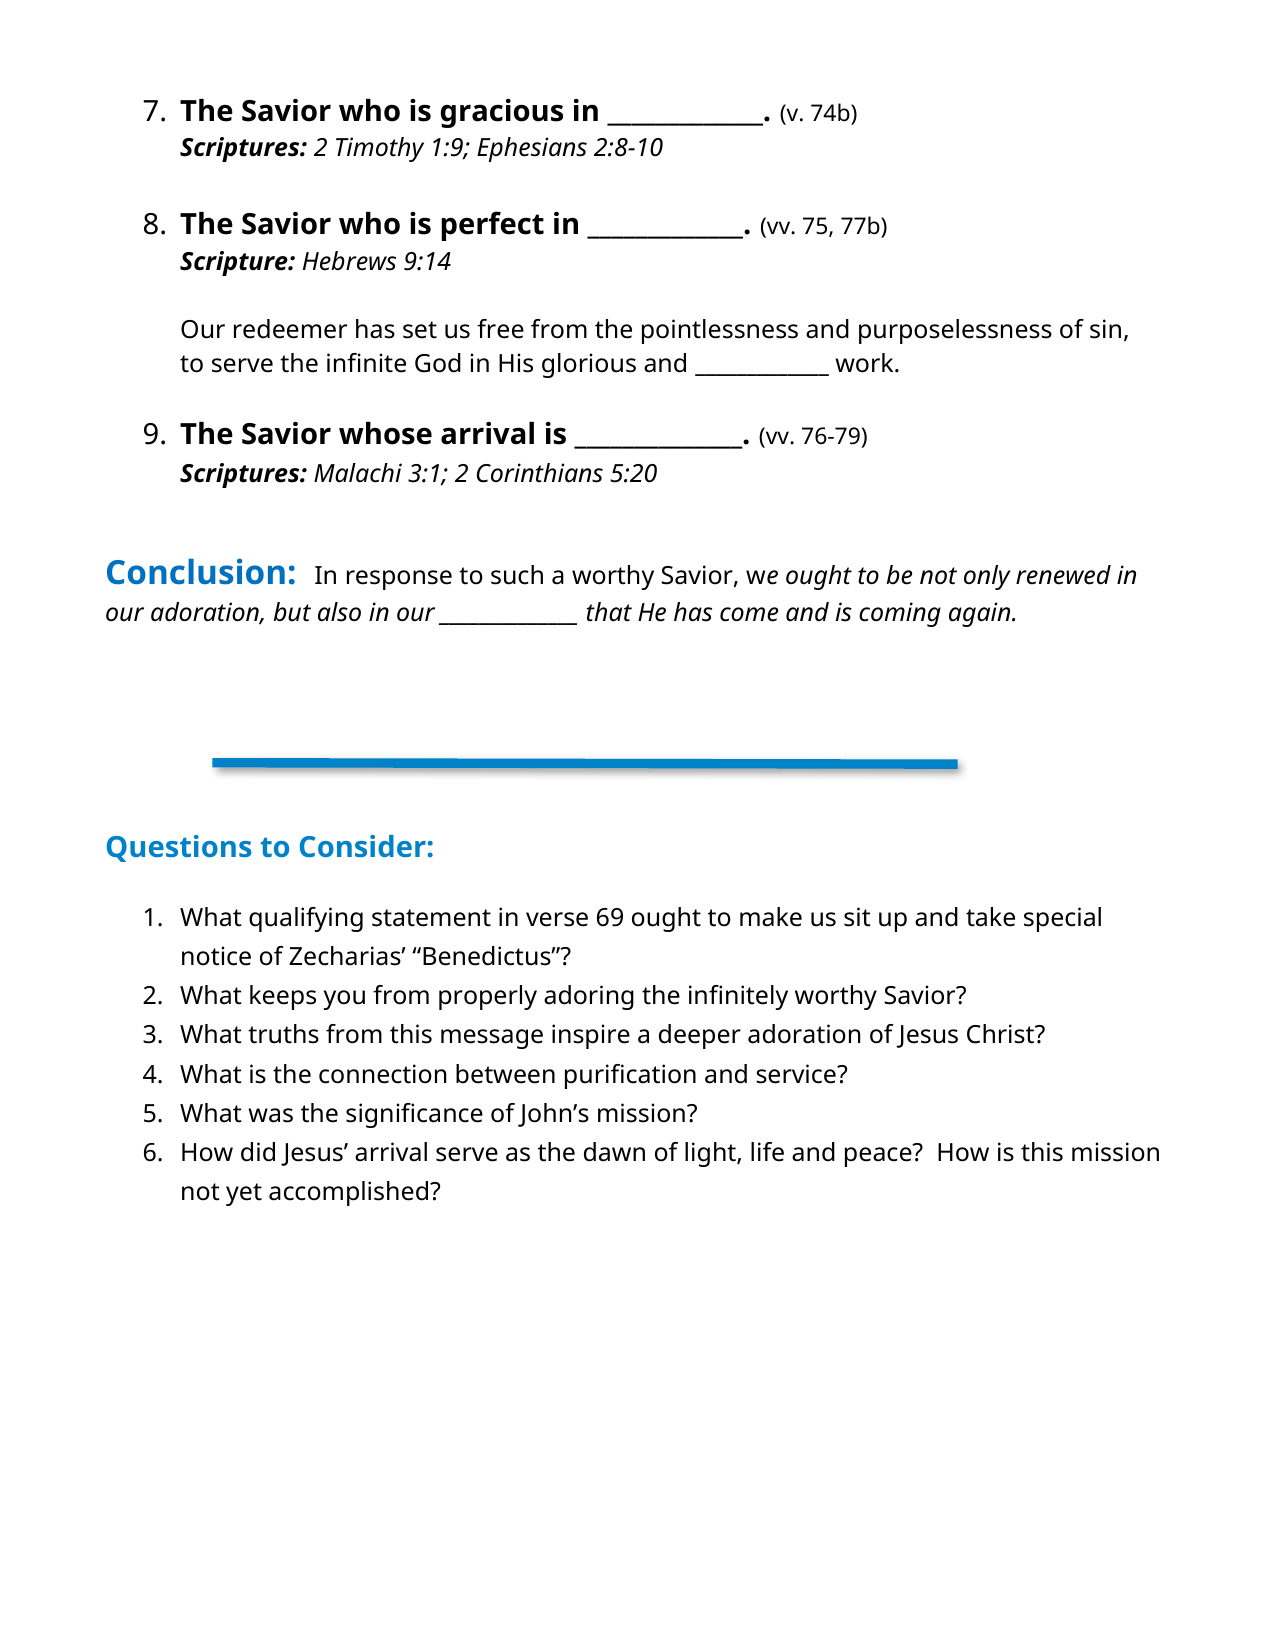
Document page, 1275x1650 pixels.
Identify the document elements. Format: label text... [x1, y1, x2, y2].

list Scriptures: 2 Timothy 1:9; Ephesians 2:8-10 [470, 130, 1170, 164]
list Our redeemer has set us free from the pointlessness and purposelessness of sin, [180, 311, 1170, 345]
list What keeps you from properly adoring the infinitely worthy Savior? [142, 978, 1170, 1012]
list What qualifying statement in verse 69 ought to make us sit up and take special notice of Zecharias’ “Benedictus”? [142, 899, 1170, 973]
list The Savior who is perfect in _____________. (vv. 75, 77b) [142, 203, 1170, 243]
list How did Jesus’ arrival serve as the dawn of light, life and peace? How is this mission not yet accomplished? [142, 1134, 1170, 1208]
list What is the connection between purification and service? [142, 1056, 1170, 1090]
text Conclusion: In response to such a worthy Savior, we ought to be not only renewed in our adoration, but also in our ______________ that He has come and is coming again. [105, 549, 1170, 628]
list Scriptures: 2 Timothy 1:9; Ephesians 2:8-10 [180, 130, 464, 164]
list The Savior who is gracious in _____________. (v. 74b) [142, 90, 1170, 130]
list The Savior whose arrival is ______________. (vv. 76-79) [142, 413, 1170, 453]
list Scriptures: Malachi 3:1; 2 Corinthians 5:20 [180, 453, 1170, 490]
list to serve the infinite God in His glorious and _____________ work. [180, 345, 1170, 379]
list Scripture: Hebrews 9:14 [180, 243, 1170, 277]
list What truths from this message inspire a deeper adoration of Jesus Christ? [142, 1017, 1170, 1051]
list What was the significance of John’s mission? [142, 1095, 1170, 1129]
text Questions to Consider: [105, 826, 1170, 866]
